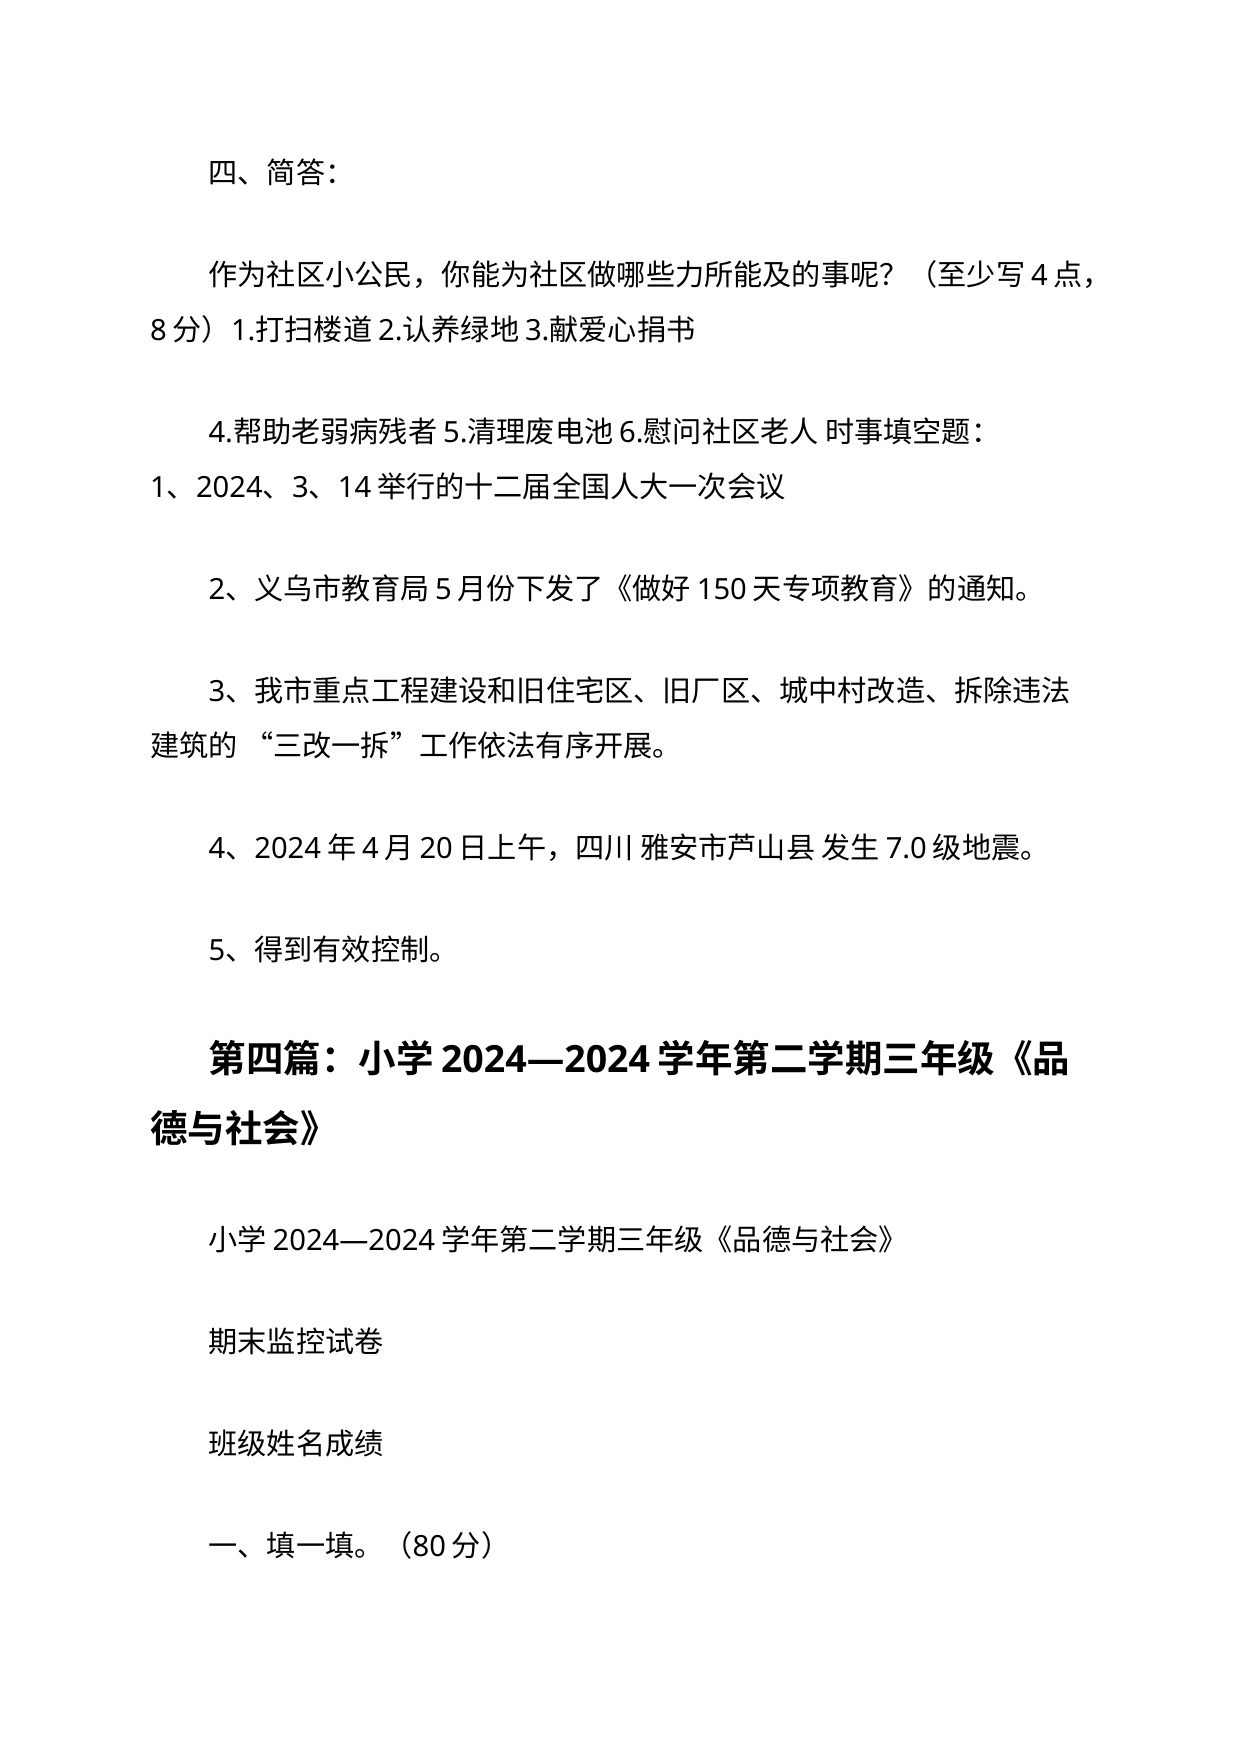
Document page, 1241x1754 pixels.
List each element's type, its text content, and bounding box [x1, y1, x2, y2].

text 作为社区小公民，你能为社区做哪些力所能及的事呢？（至少写4点，8分）1.打扫楼道2.认养绿地3.献爱心捐书 [150, 252, 1090, 349]
text 4.帮助老弱病残者5.清理废电池6.慰问社区老人 时事填空题：1、2024、3、14举行的十二届全国人大一次会议 [150, 409, 1090, 506]
text 一、填一填。（80分） [150, 1522, 1090, 1564]
text 四、简答： [150, 150, 1090, 192]
text 2、义乌市教育局5月份下发了《做好150天专项教育》的通知。 [150, 566, 1090, 608]
text 第四篇：小学2024—2024学年第二学期三年级《品德与社会》 [150, 1028, 1090, 1153]
text 小学2024—2024学年第二学期三年级《品德与社会》 [150, 1217, 1090, 1259]
text 班级姓名成绩 [150, 1420, 1090, 1463]
text 4、2024年4月20日上午，四川 雅安市芦山县 发生7.0级地震。 [150, 824, 1090, 867]
text 期末监控试卷 [150, 1318, 1090, 1361]
text 5、得到有效控制。 [150, 926, 1090, 969]
text 3、我市重点工程建设和旧住宅区、旧厂区、城中村改造、拆除违法建筑的 “三改一拆”工作依法有序开展。 [150, 668, 1090, 765]
